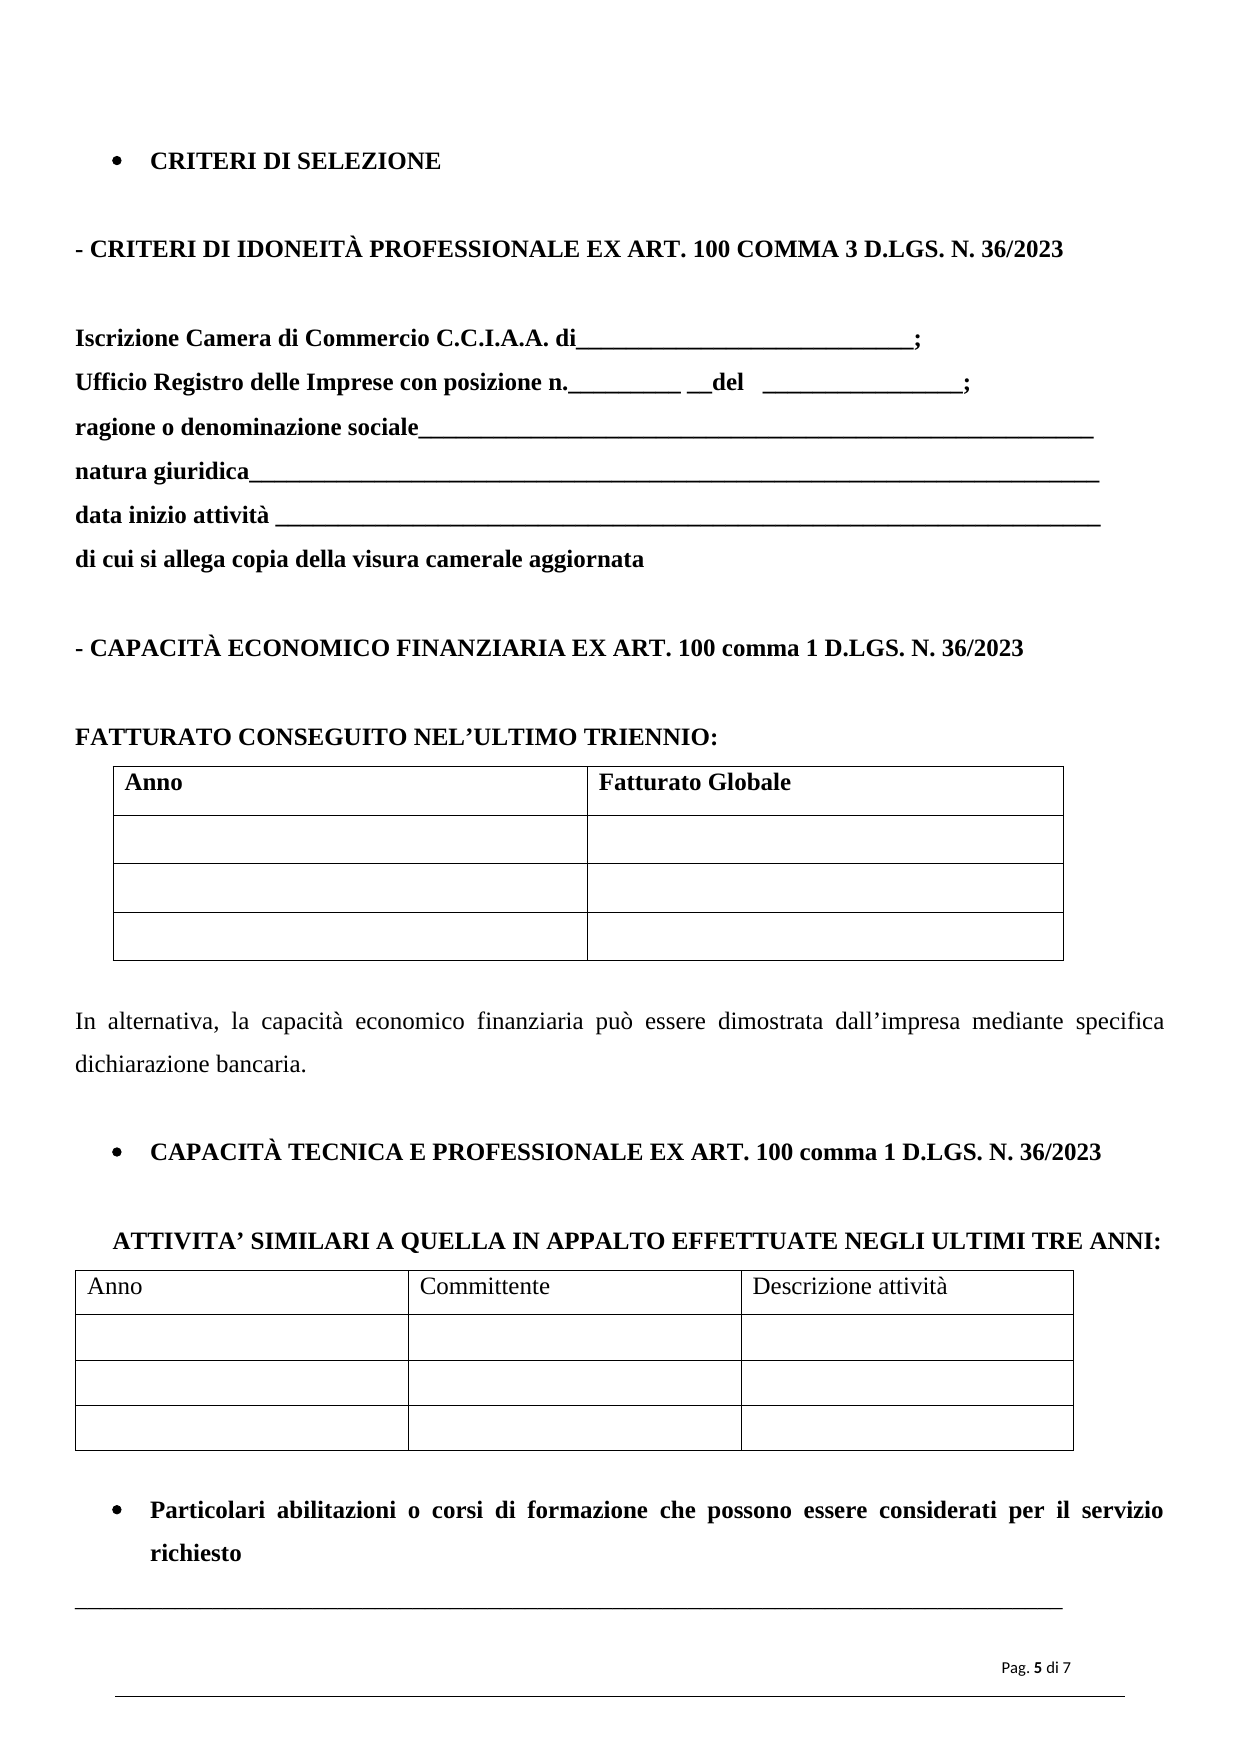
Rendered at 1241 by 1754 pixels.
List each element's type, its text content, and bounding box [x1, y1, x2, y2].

list Particolari abilitazioni o corsi di formazione che possono essere considerati per il servizio richiesto [112, 1495, 1165, 1567]
text - CAPACITÀ ECONOMICO FINANZIARIA EX ART. 100 comma 1 D.LGS. N. 36/2023 [75, 633, 1165, 662]
table_cell [114, 913, 587, 960]
table_cell [76, 1361, 408, 1405]
table_cell [114, 816, 587, 863]
text - CRITERI DI IDONEITÀ PROFESSIONALE EX ART. 100 COMMA 3 D.LGS. N. 36/2023 [75, 234, 1165, 263]
text _______________________________________________________________________________ [75, 1583, 1165, 1611]
table_cell [409, 1315, 741, 1359]
table_header Anno [114, 767, 587, 814]
table_cell [588, 864, 1063, 912]
table_cell [588, 913, 1063, 960]
table_cell [114, 864, 587, 912]
table_header Anno [76, 1271, 408, 1314]
table_cell [742, 1315, 1073, 1359]
text In alternativa, la capacità economico finanziaria può essere dimostrata dall’impresa mediante specifica dichiarazione bancaria. [75, 1006, 1165, 1078]
table_cell [742, 1361, 1073, 1405]
table_cell [409, 1361, 741, 1405]
table_cell [409, 1406, 741, 1450]
table_cell [742, 1406, 1073, 1450]
table_cell [588, 816, 1063, 863]
list CAPACITÀ TECNICA E PROFESSIONALE EX ART. 100 comma 1 D.LGS. N. 36/2023 [112, 1137, 1165, 1166]
text Ufficio Registro delle Imprese con posizione n._________ __del ________________; [75, 367, 1165, 396]
text Iscrizione Camera di Commercio C.C.I.A.A. di___________________________; [75, 323, 1165, 352]
table_header Descrizione attività [742, 1271, 1073, 1314]
table_header Committente [409, 1271, 741, 1314]
table_cell [76, 1406, 408, 1450]
text ragione o denominazione sociale______________________________________________________ [75, 412, 1165, 440]
text natura giuridica____________________________________________________________________ [75, 456, 1165, 485]
table_header Fatturato Globale [588, 767, 1063, 814]
table_cell [76, 1315, 408, 1359]
text FATTURATO CONSEGUITO NEL’ULTIMO TRIENNIO: [75, 722, 1165, 750]
text di cui si allega copia della visura camerale aggiornata [75, 544, 1165, 573]
text ATTIVITA’ SIMILARI A QUELLA IN APPALTO EFFETTUATE NEGLI ULTIMI TRE ANNI: [112, 1226, 1165, 1255]
list CRITERI DI SELEZIONE [112, 146, 1165, 175]
text data inizio attività __________________________________________________________________ [75, 500, 1165, 529]
